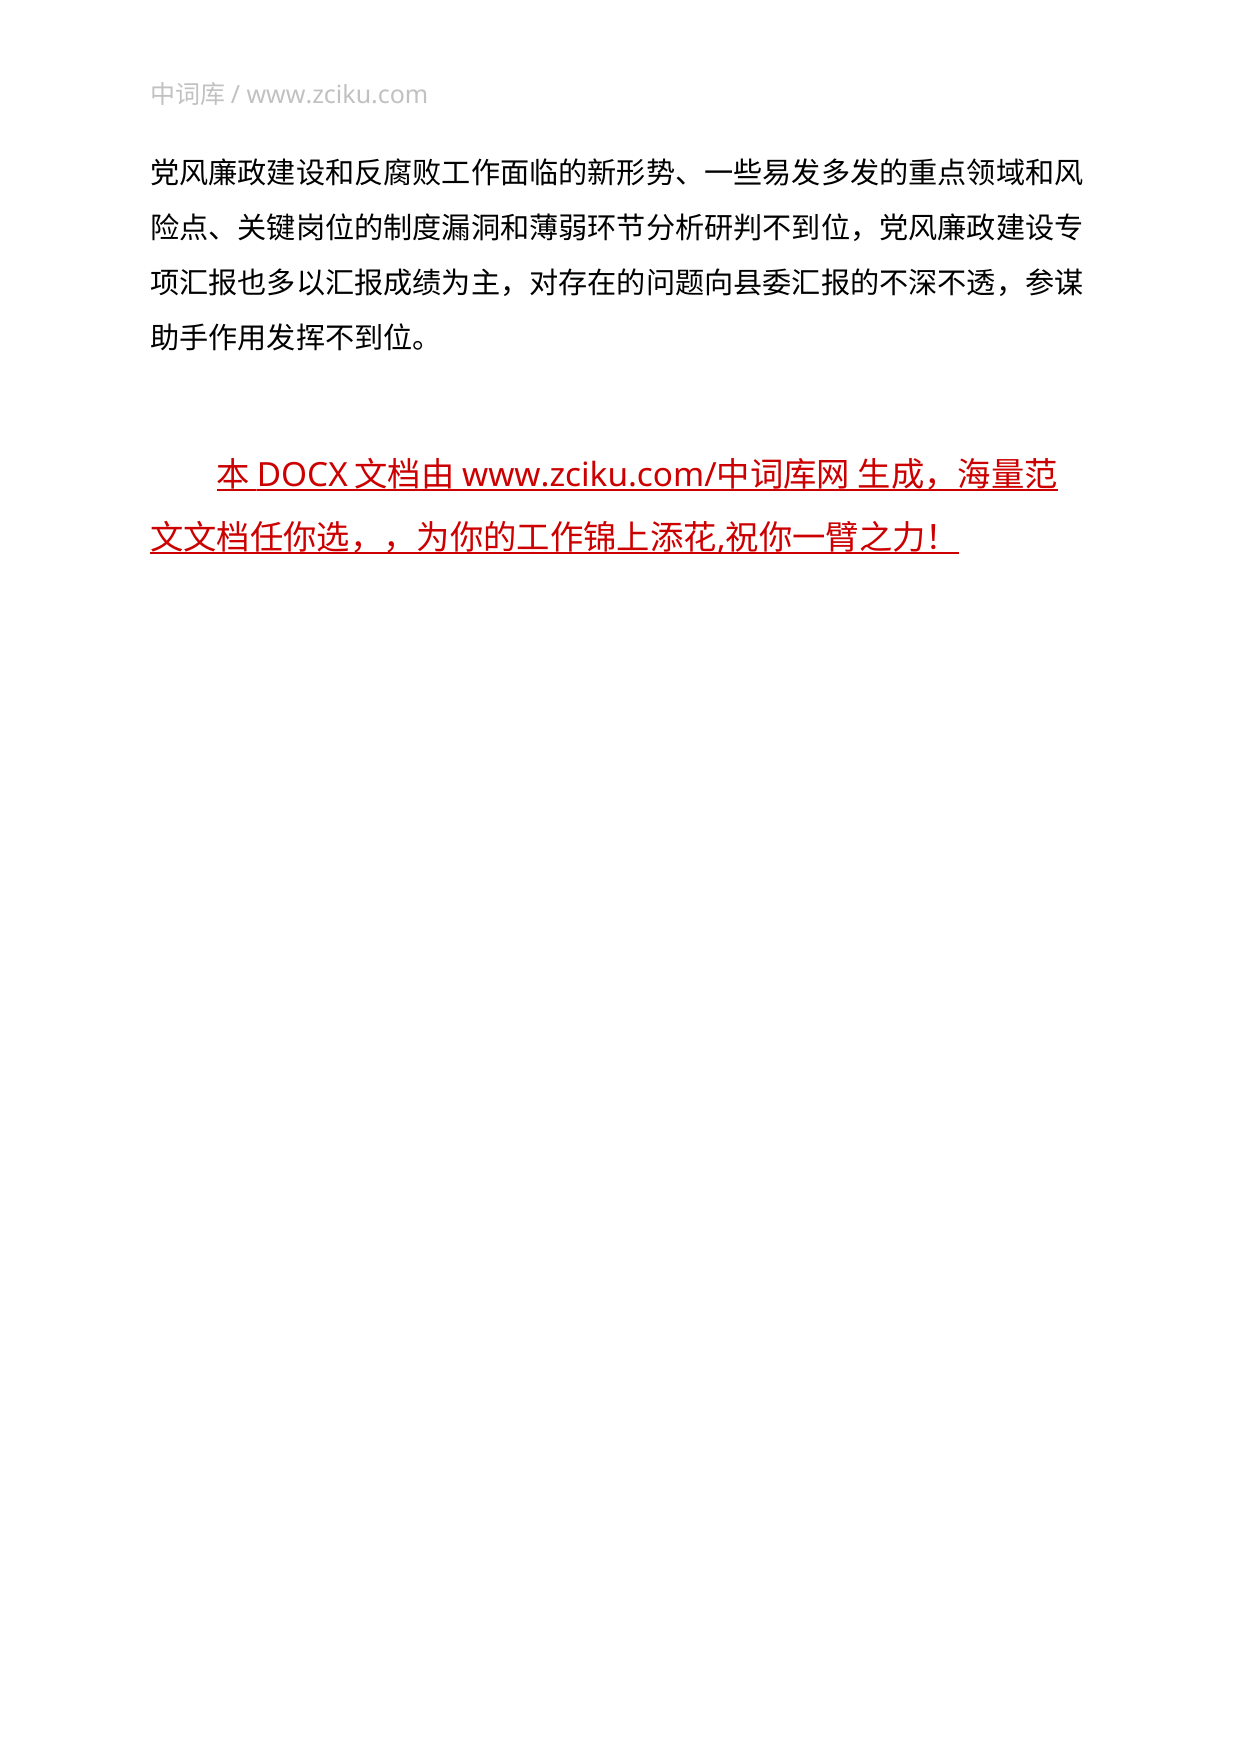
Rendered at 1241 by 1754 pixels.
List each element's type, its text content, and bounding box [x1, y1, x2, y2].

text 本DOCX文档由 www.zciku.com/中词库网 生成，海量范文文档任你选，，为你的工作锦上添花,祝你一臂之力！ [150, 448, 1090, 559]
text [150, 150, 1090, 357]
